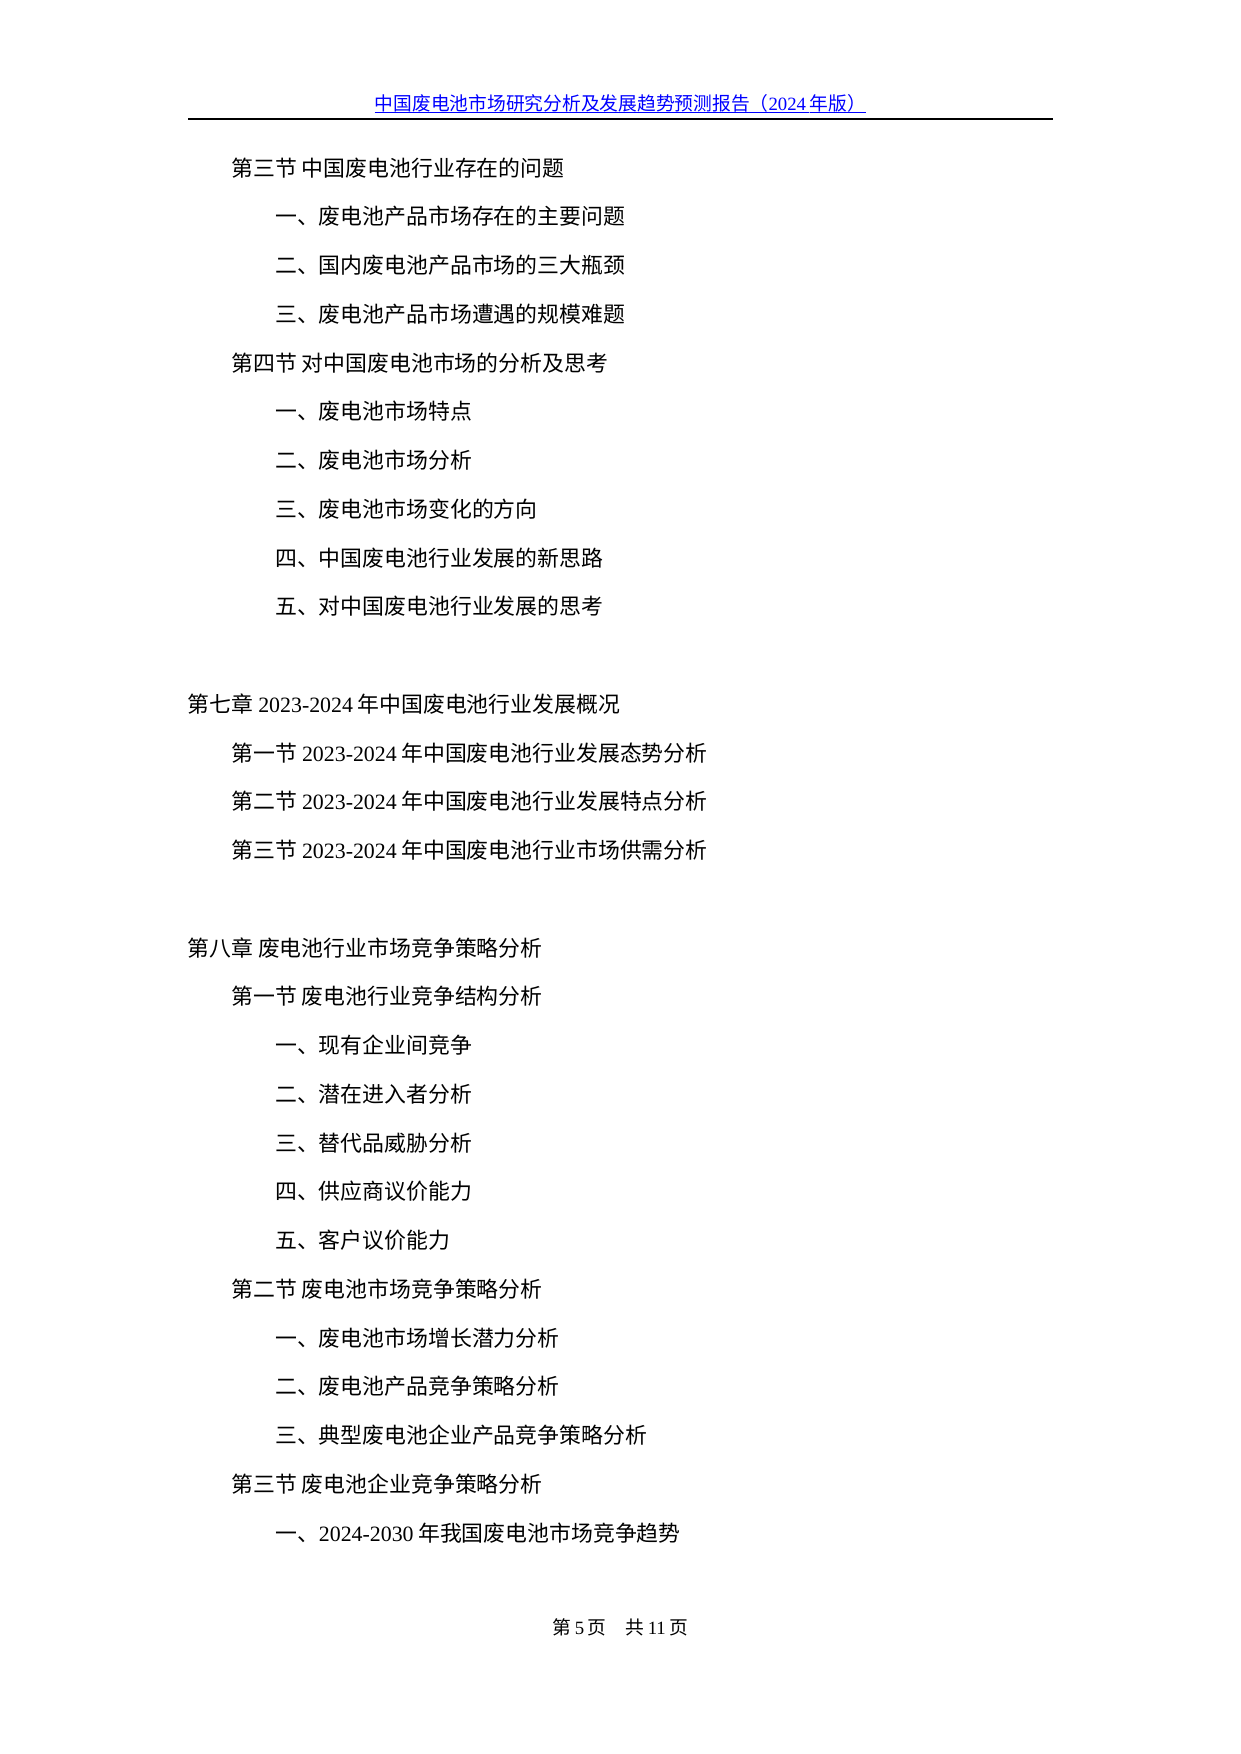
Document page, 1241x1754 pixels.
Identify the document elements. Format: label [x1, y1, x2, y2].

text [187, 150, 1053, 1548]
